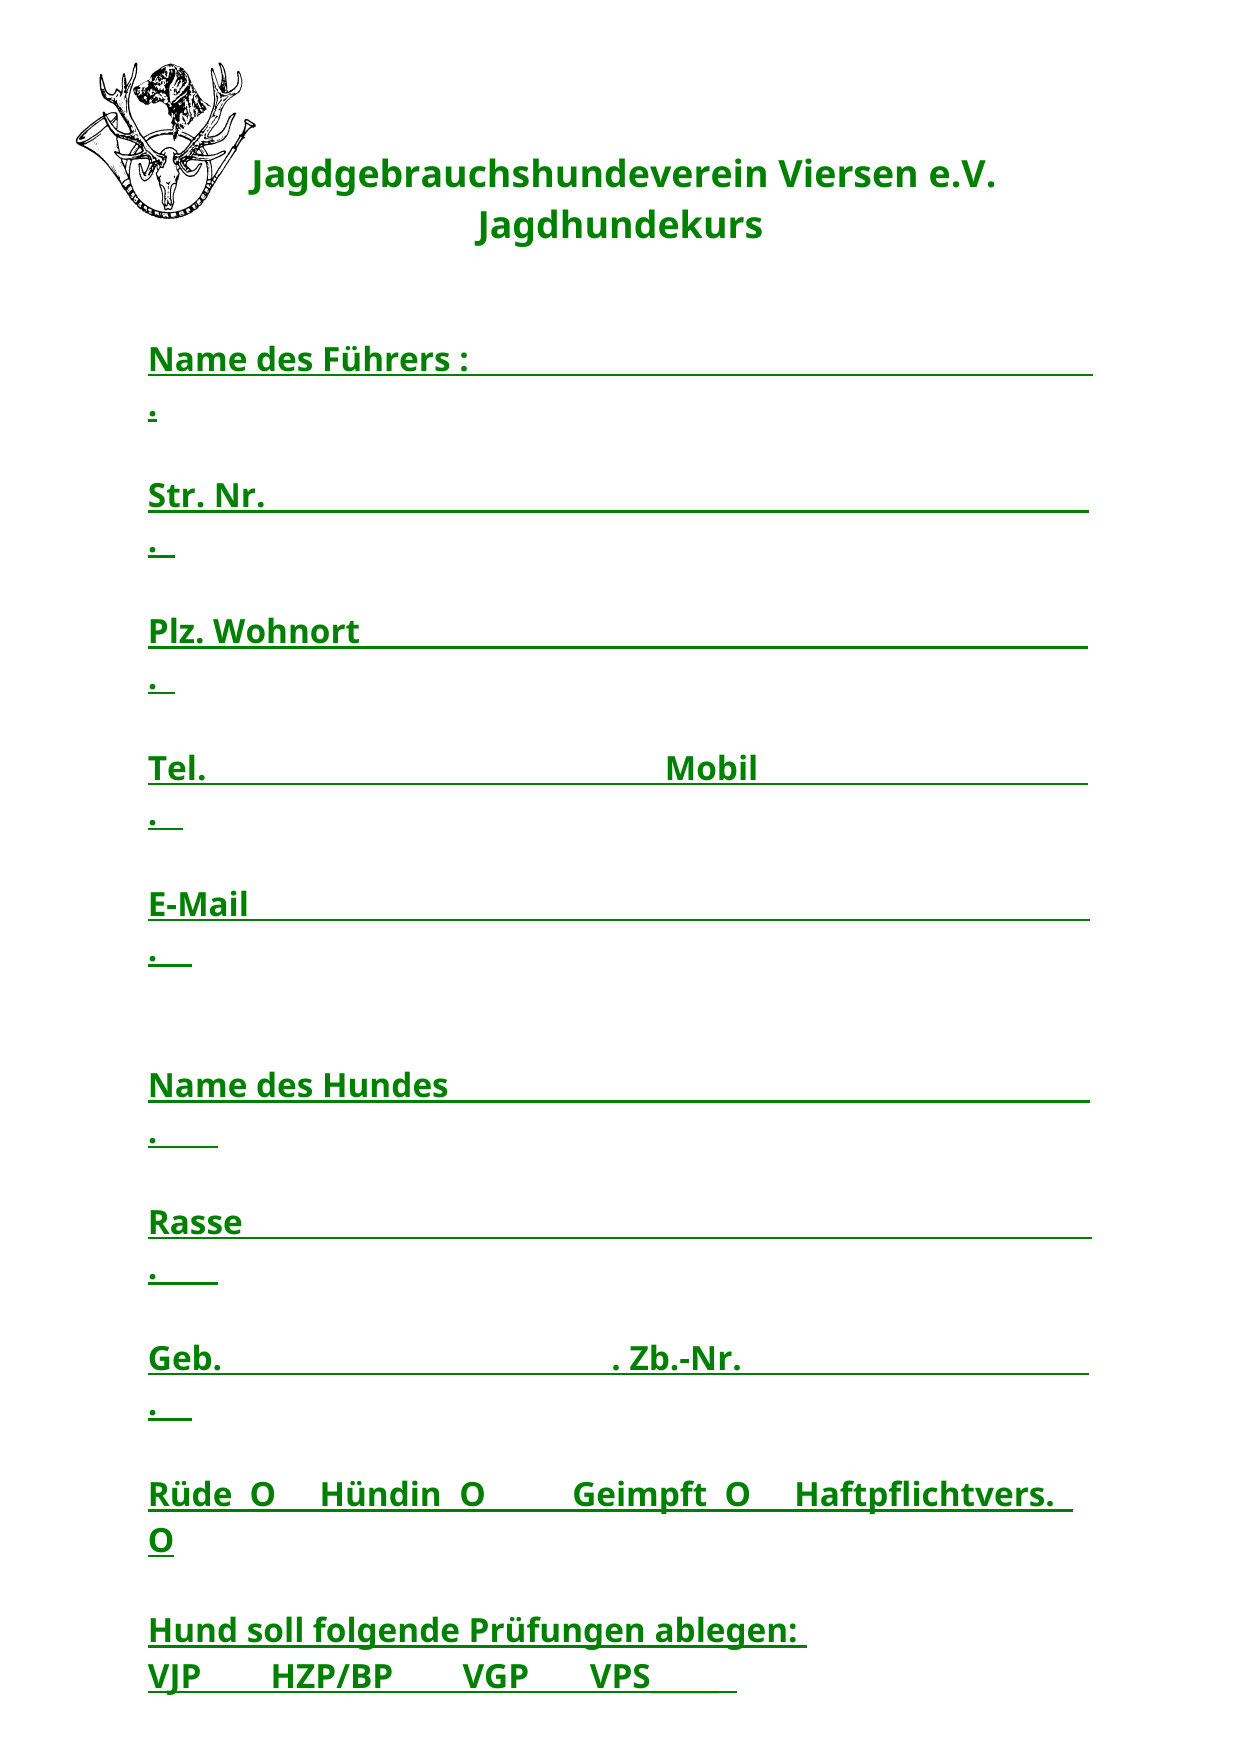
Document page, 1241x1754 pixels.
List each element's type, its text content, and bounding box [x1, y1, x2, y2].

text Rüde O Hündin O Geimpft O Haftpflichtvers. O [148, 1471, 1093, 1562]
text Name des Hundes . [148, 1062, 1093, 1153]
text Name des Führers : . [148, 336, 1093, 374]
text Name des Führers : . [148, 376, 1093, 426]
picture [57, 39, 274, 247]
text Jagdhundekurs [148, 199, 1093, 250]
text Geb. . Zb.-Nr. . [148, 1335, 1093, 1426]
text Tel. Mobil . [148, 744, 1093, 835]
text E-Mail . [148, 881, 1093, 971]
text Rasse . [148, 1198, 1093, 1289]
text Hund soll folgende Prüfungen ablegen: VJP HZP/BP VGP VPS_____ [148, 1607, 1093, 1698]
text Plz. Wohnort . [148, 608, 1093, 699]
text Str. Nr. . [148, 472, 1093, 563]
text Jagdgebrauchshundeverein Viersen e.V. [148, 148, 1093, 199]
